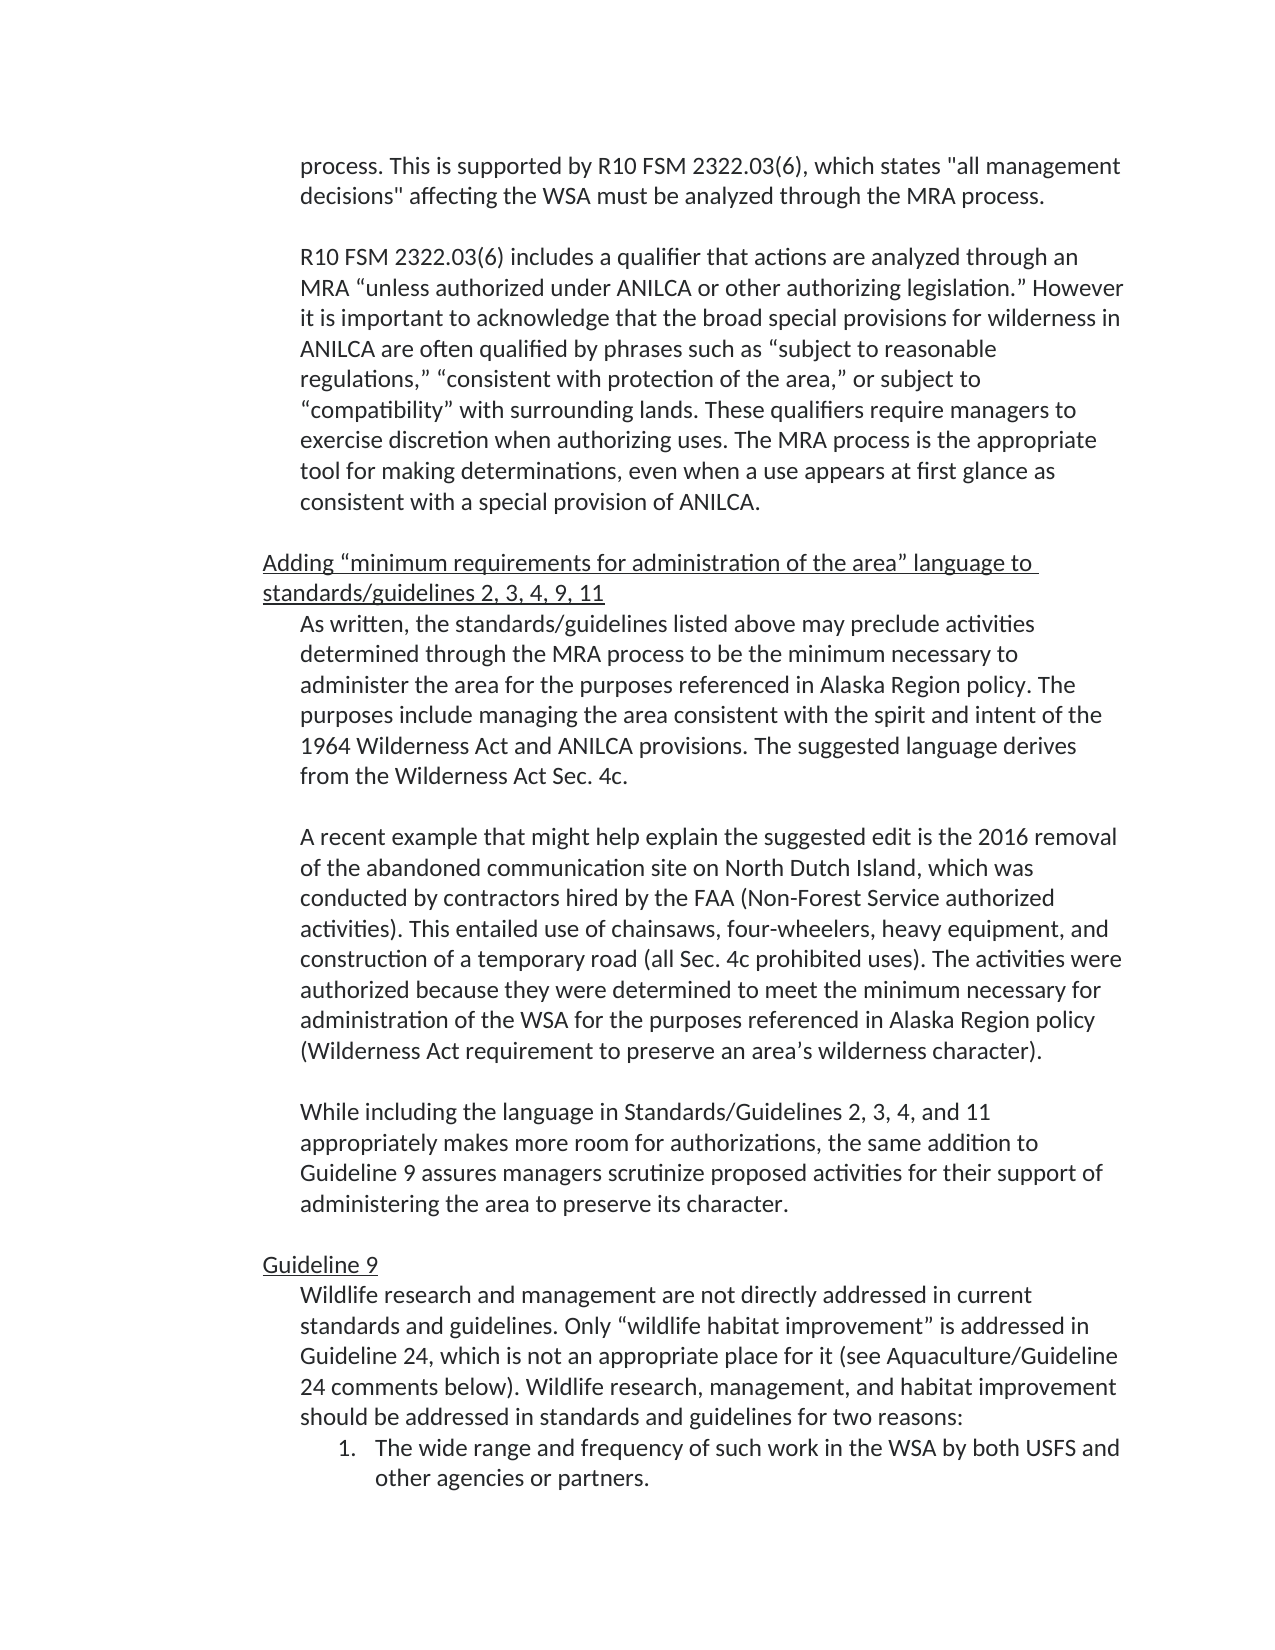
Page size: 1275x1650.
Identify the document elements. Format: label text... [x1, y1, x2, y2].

list Guideline 9 [262, 1249, 1125, 1279]
text As written, the standards/guidelines listed above may preclude activities determined through the MRA process to be the minimum necessary to administer the area for the purposes referenced in Alaska Region policy. The purposes include managing the area consistent with the spirit and intent of the 1964 Wilderness Act and ANILCA provisions. The suggested language derives from the Wilderness Act Sec. 4c. [300, 608, 1125, 791]
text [300, 150, 1125, 211]
text A recent example that might help explain the suggested edit is the 2016 removal of the abandoned communication site on North Dutch Island, which was conducted by contractors hired by the FAA (Non-Forest Service authorized activities). This entailed use of chainsaws, four-wheelers, heavy equipment, and construction of a temporary road (all Sec. 4c prohibited uses). The activities were authorized because they were determined to meet the minimum necessary for administration of the WSA for the purposes referenced in Alaska Region policy (Wilderness Act requirement to preserve an area’s wilderness character). [300, 821, 1125, 1066]
text R10 FSM 2322.03(6) includes a qualifier that actions are analyzed through an MRA “unless authorized under ANILCA or other authorizing legislation.” However it is important to acknowledge that the broad special provisions for wilderness in ANILCA are often qualified by phrases such as “subject to reasonable regulations,” “consistent with protection of the area,” or subject to “compatibility” with surrounding lands. These qualifiers require managers to exercise discretion when authorizing uses. The MRA process is the appropriate tool for making determinations, even when a use appears at first glance as consistent with a special provision of ANILCA. [300, 242, 1125, 516]
text Wildlife research and management are not directly addressed in current standards and guidelines. Only “wildlife habitat improvement” is addressed in Guideline 24, which is not an appropriate place for it (see Aquaculture/Guideline 24 comments below). Wildlife research, management, and habitat improvement should be addressed in standards and guidelines for two reasons: [300, 1279, 1125, 1432]
list The wide range and frequency of such work in the WSA by both USFS and other agencies or partners. [337, 1432, 1125, 1493]
list Adding “minimum requirements for administration of the area” language to standards/guidelines 2, 3, 4, 9, 11 [262, 547, 1125, 608]
text While including the language in Standards/Guidelines 2, 3, 4, and 11 appropriately makes more room for authorizations, the same addition to Guideline 9 assures managers scrutinize proposed activities for their support of administering the area to preserve its character. [300, 1096, 1125, 1218]
